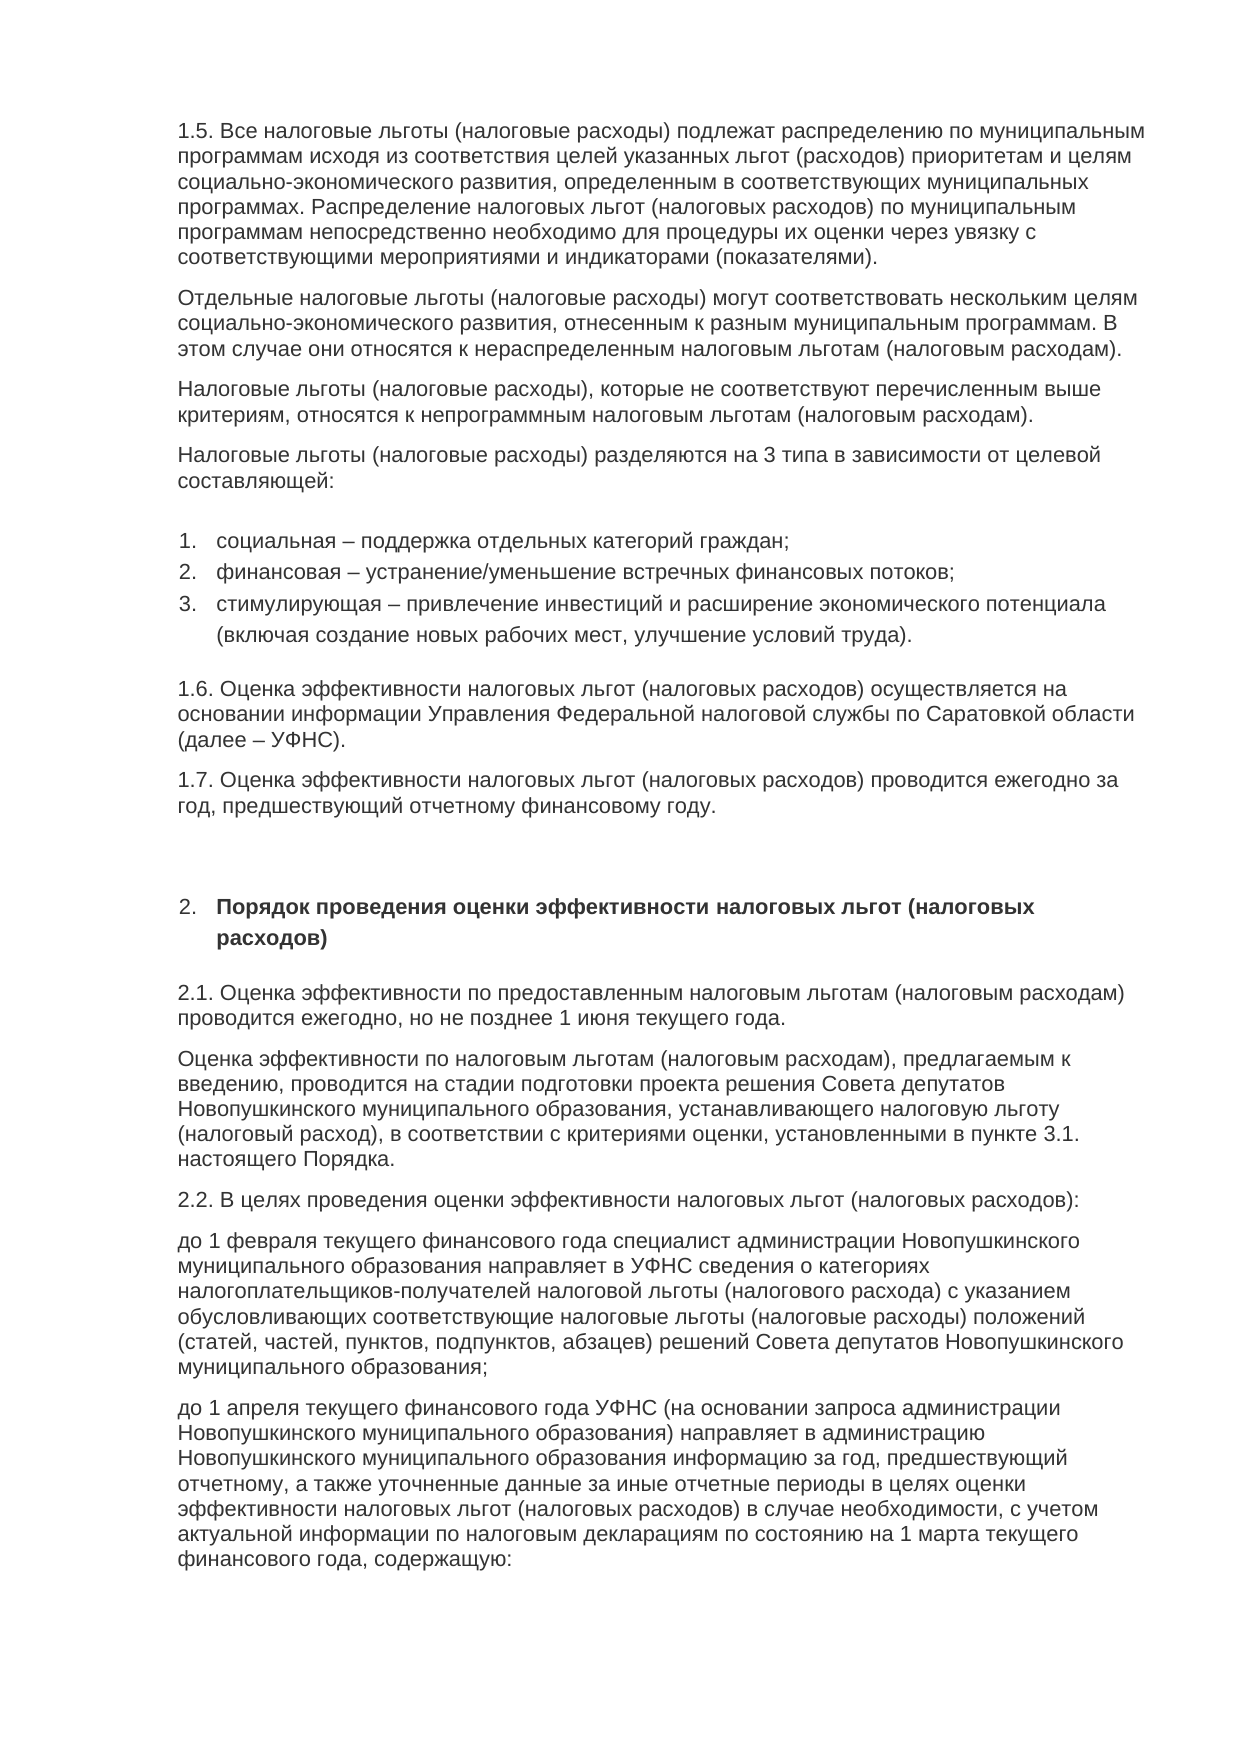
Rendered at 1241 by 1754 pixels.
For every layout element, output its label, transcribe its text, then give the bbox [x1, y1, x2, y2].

text до 1 апреля текущего финансового года УФНС (на основании запроса администрации Новопушкинского муниципального образования) направляет в администрацию Новопушкинского муниципального образования информацию за год, предшествующий отчетному, а также уточненные данные за иные отчетные периоды в целях оценки эффективности налоговых льгот (налоговых расходов) в случае необходимости, с учетом актуальной информации по налоговым декларациям по состоянию на 1 марта текущего финансового года, содержащую: [177, 1395, 1152, 1571]
text Отдельные налоговые льготы (налоговые расходы) могут соответствовать нескольким целям социально-экономического развития, отнесенным к разным муниципальным программам. В этом случае они относятся к нераспределенным налоговым льготам (налоговым расходам). [177, 285, 1152, 361]
text 2.1. Оценка эффективности по предоставленным налоговым льготам (налоговым расходам) проводится ежегодно, но не позднее 1 июня текущего года. [177, 979, 1152, 1030]
list социальная – поддержка отдельных категорий граждан; [179, 522, 1152, 553]
list стимулирующая – привлечение инвестиций и расширение экономического потенциала (включая создание новых рабочих мест, улучшение условий труда). [179, 584, 1152, 647]
text 1.7. Оценка эффективности налоговых льгот (налоговых расходов) проводится ежегодно за год, предшествующий отчетному финансовому году. [177, 767, 1152, 818]
text 1.6. Оценка эффективности налоговых льгот (налоговых расходов) осуществляется на основании информации Управления Федеральной налоговой службы по Саратовкой области (далее – УФНС). [177, 676, 1152, 752]
text Оценка эффективности по налоговым льготам (налоговым расходам), предлагаемым к введению, проводится на стадии подготовки проекта решения Совета депутатов Новопушкинского муниципального образования, устанавливающего налоговую льготу (налоговый расход), в соответствии с критериями оценки, установленными в пункте 3.1. настоящего Порядка. [177, 1045, 1152, 1171]
list финансовая – устранение/уменьшение встречных финансовых потоков; [179, 553, 1152, 584]
text 2.2. В целях проведения оценки эффективности налоговых льгот (налоговых расходов): [177, 1187, 1152, 1212]
text Налоговые льготы (налоговые расходы) разделяются на 3 типа в зависимости от целевой составляющей: [177, 442, 1152, 493]
text до 1 февраля текущего финансового года специалист администрации Новопушкинского муниципального образования направляет в УФНС сведения о категориях налогоплательщиков-получателей налоговой льготы (налогового расхода) с указанием обусловливающих соответствующие налоговые льготы (налоговые расходы) положений (статей, частей, пунктов, подпунктов, абзацев) решений Совета депутатов Новопушкинского муниципального образования; [177, 1228, 1152, 1379]
text 1.5. Все налоговые льготы (налоговые расходы) подлежат распределению по муниципальным программам исходя из соответствия целей указанных льгот (расходов) приоритетам и целям социально-экономического развития, определенным в соответствующих муниципальных программах. Распределение налоговых льгот (налоговых расходов) по муниципальным программам непосредственно необходимо для процедуры их оценки через увязку с соответствующими мероприятиями и индикаторами (показателями). [177, 118, 1152, 269]
list Порядок проведения оценки эффективности налоговых льгот (налоговых расходов) [179, 888, 1152, 950]
text Налоговые льготы (налоговые расходы), которые не соответствуют перечисленным выше критериям, относятся к непрограммным налоговым льготам (налоговым расходам). [177, 376, 1152, 427]
